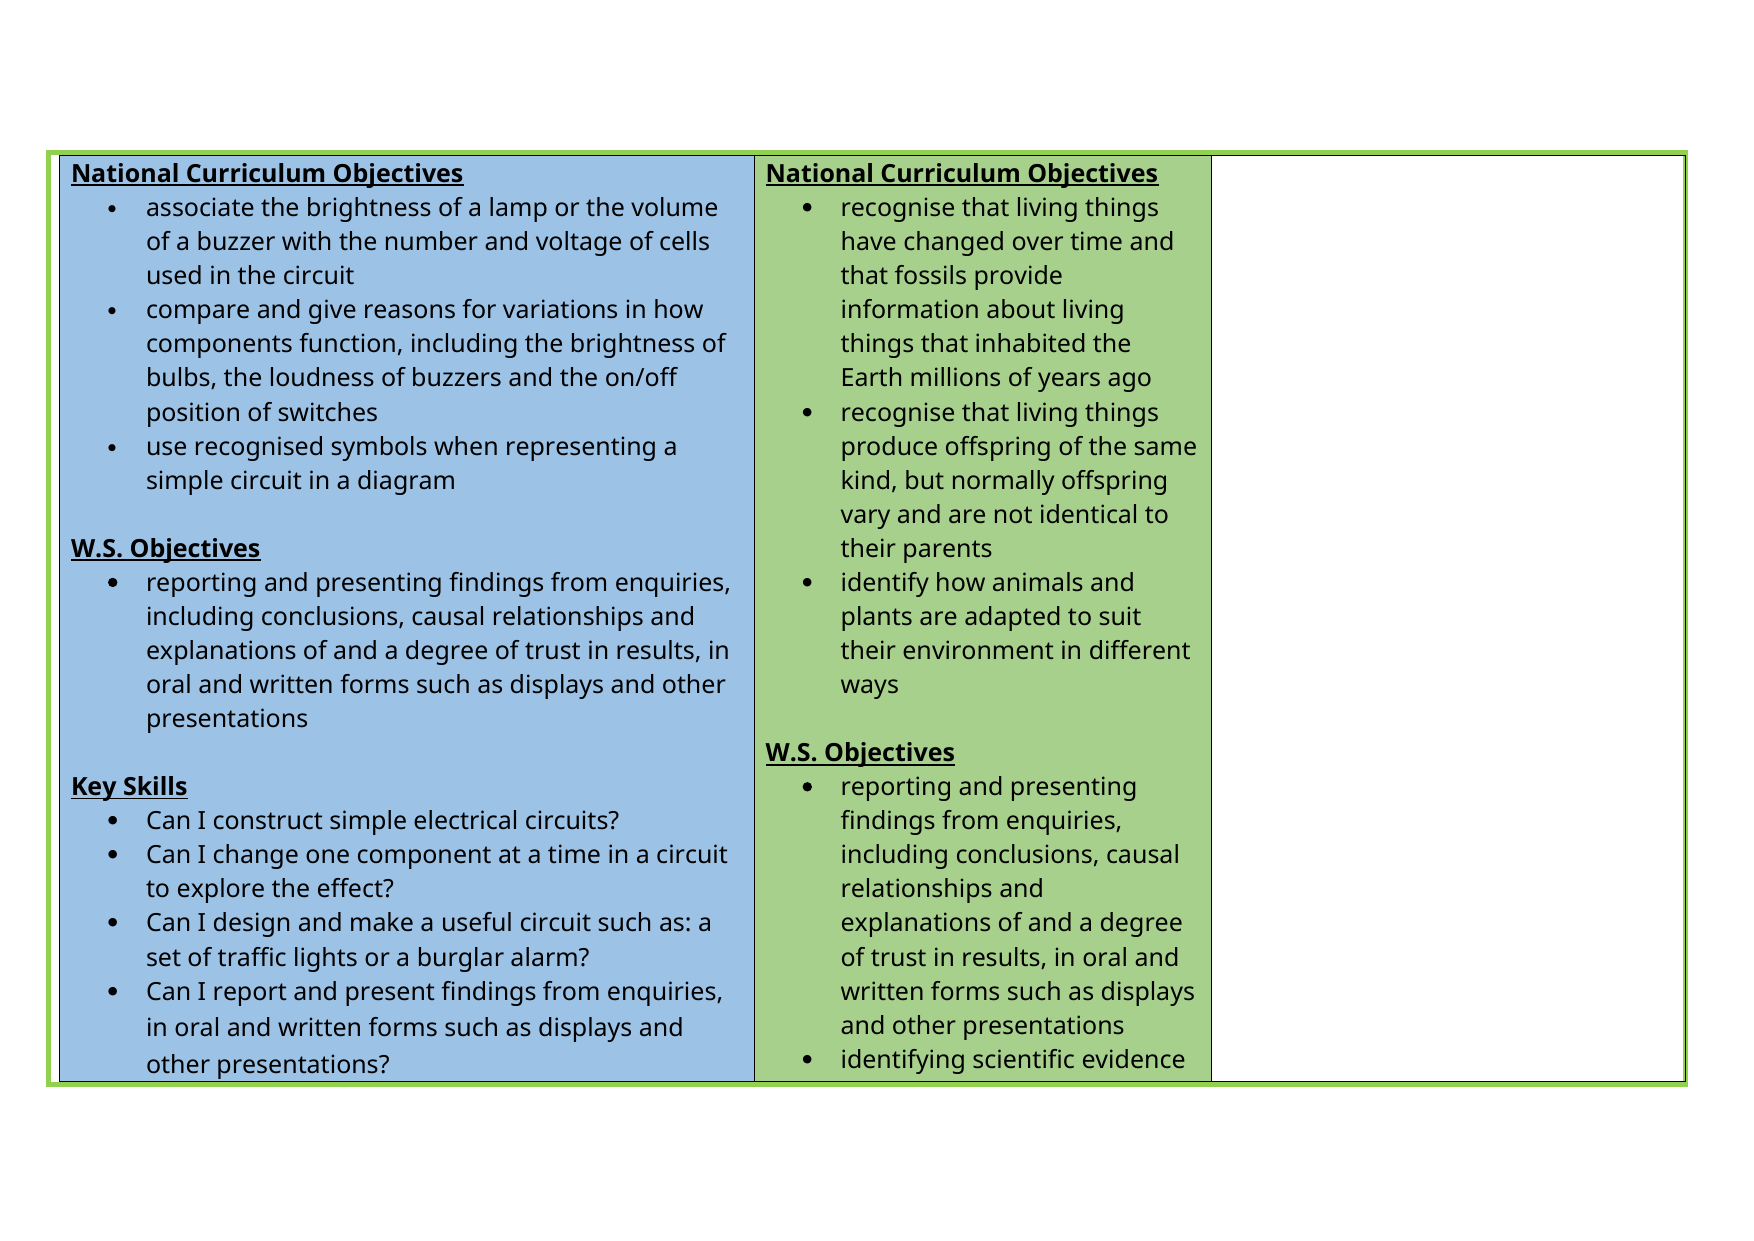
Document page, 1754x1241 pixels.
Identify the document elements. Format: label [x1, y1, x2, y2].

table_cell [1212, 156, 1683, 1081]
table_cell [51, 155, 59, 1082]
